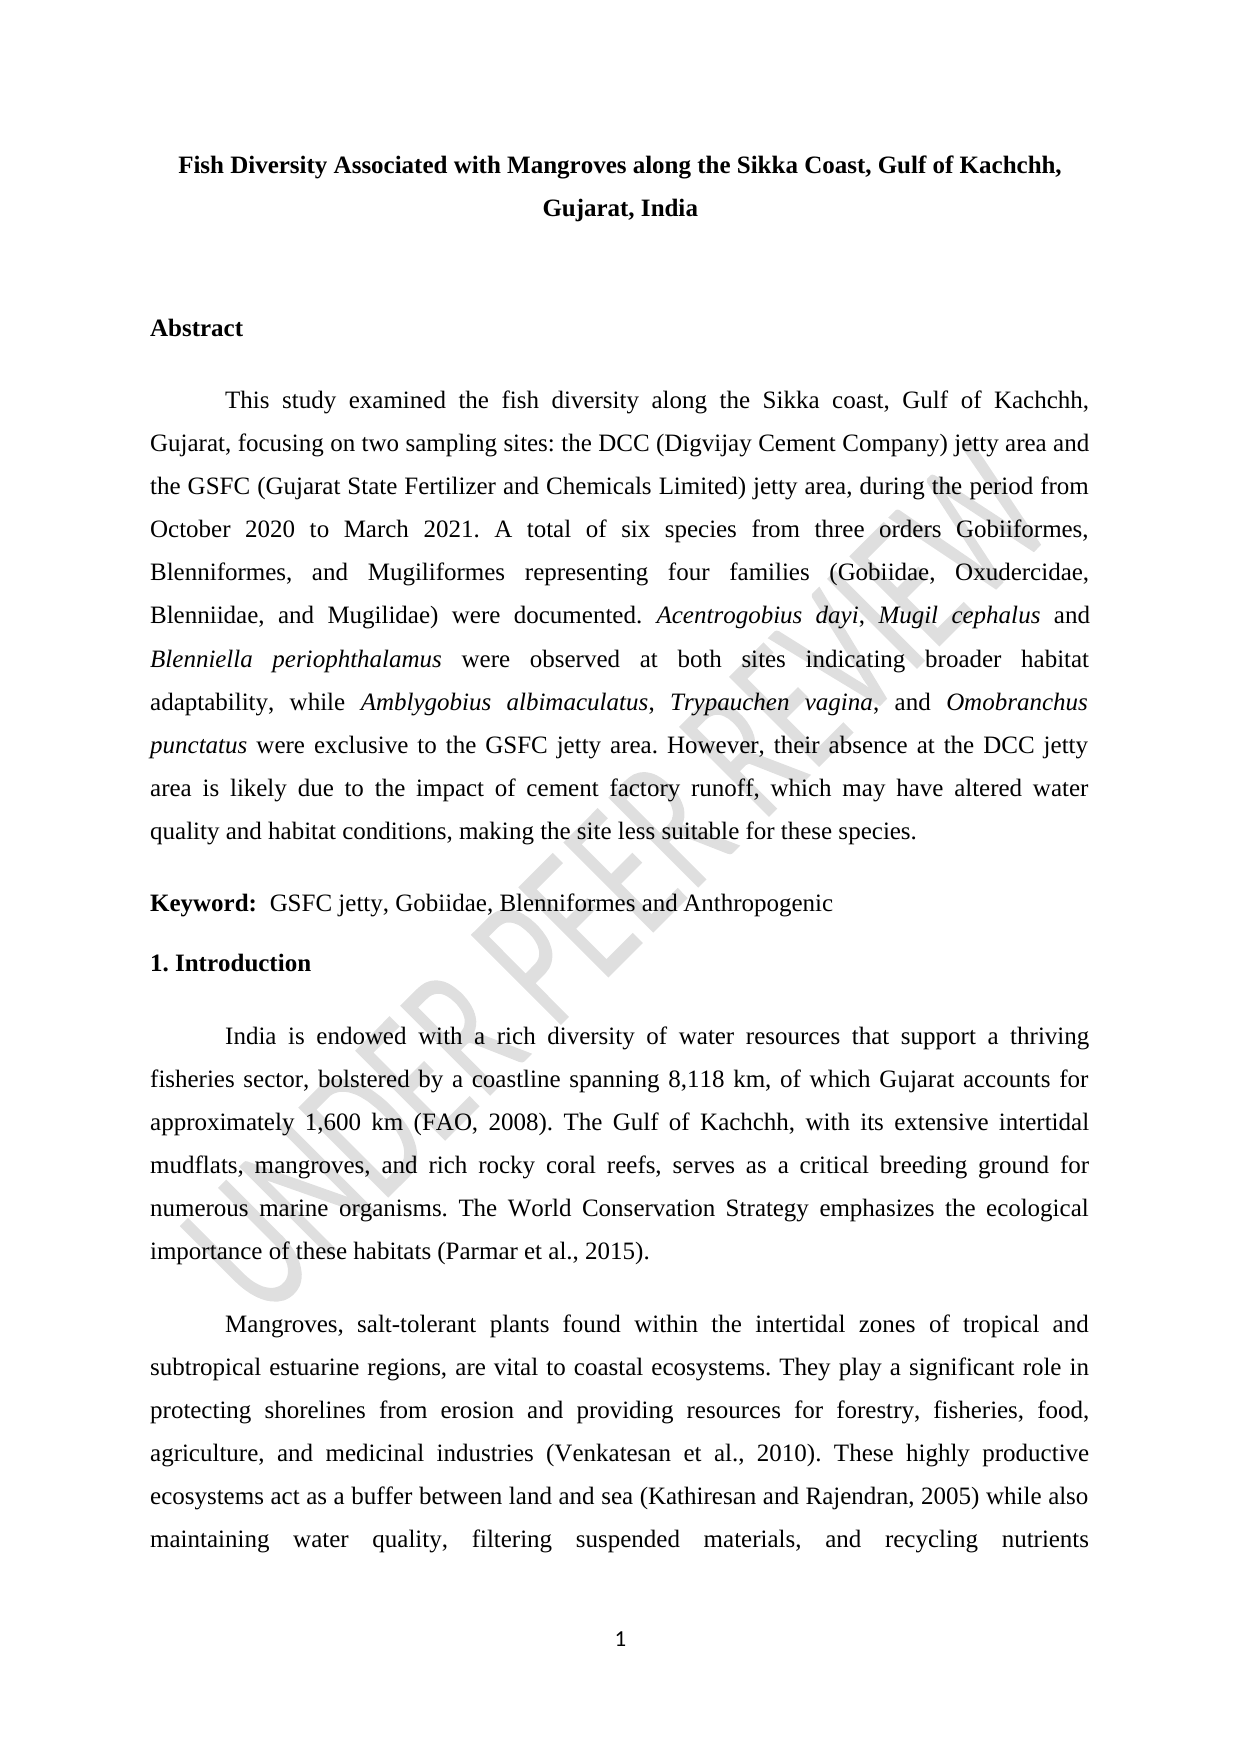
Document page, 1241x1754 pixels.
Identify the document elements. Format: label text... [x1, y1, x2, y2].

text 1. Introduction [150, 948, 1090, 977]
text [150, 1309, 1090, 1553]
text Keyword: GSFC jetty, Gobiidae, Blenniformes and Anthropogenic [150, 888, 1090, 917]
text India is endowed with a rich diversity of water resources that support a thriving fisheries sector, bolstered by a coastline spanning 8,118 km, of which Gujarat accounts for approximately 1,600 km (FAO, 2008). The Gulf of Kachchh, with its extensive intertidal mudflats, mangroves, and rich rocky coral reefs, serves as a critical breeding ground for numerous marine organisms. The World Conservation Strategy emphasizes the ecological importance of these habitats (Parmar et al., 2015). [150, 1021, 1090, 1265]
text This study examined the fish diversity along the Sikka coast, Gulf of Kachchh, Gujarat, focusing on two sampling sites: the DCC (Digvijay Cement Company) jetty area and the GSFC (Gujarat State Fertilizer and Chemicals Limited) jetty area, during the period from October 2020 to March 2021. A total of six species from three orders Gobiiformes, Blenniformes, and Mugiliformes representing four families (Gobiidae, Oxudercidae, Blenniidae, and Mugilidae) were documented. Acentrogobius dayi, Mugil cephalus and Blenniella periophthalamus were observed at both sites indicating broader habitat adaptability, while Amblygobius albimaculatus, Trypauchen vagina, and Omobranchus punctatus were exclusive to the GSFC jetty area. However, their absence at the DCC jetty area is likely due to the impact of cement factory runoff, which may have altered water quality and habitat conditions, making the site less suitable for these species. [150, 385, 1090, 845]
text Abstract [150, 313, 1090, 341]
text Fish Diversity Associated with Mangroves along the Sikka Coast, Gulf of Kachchh, Gujarat, India [150, 150, 1090, 222]
